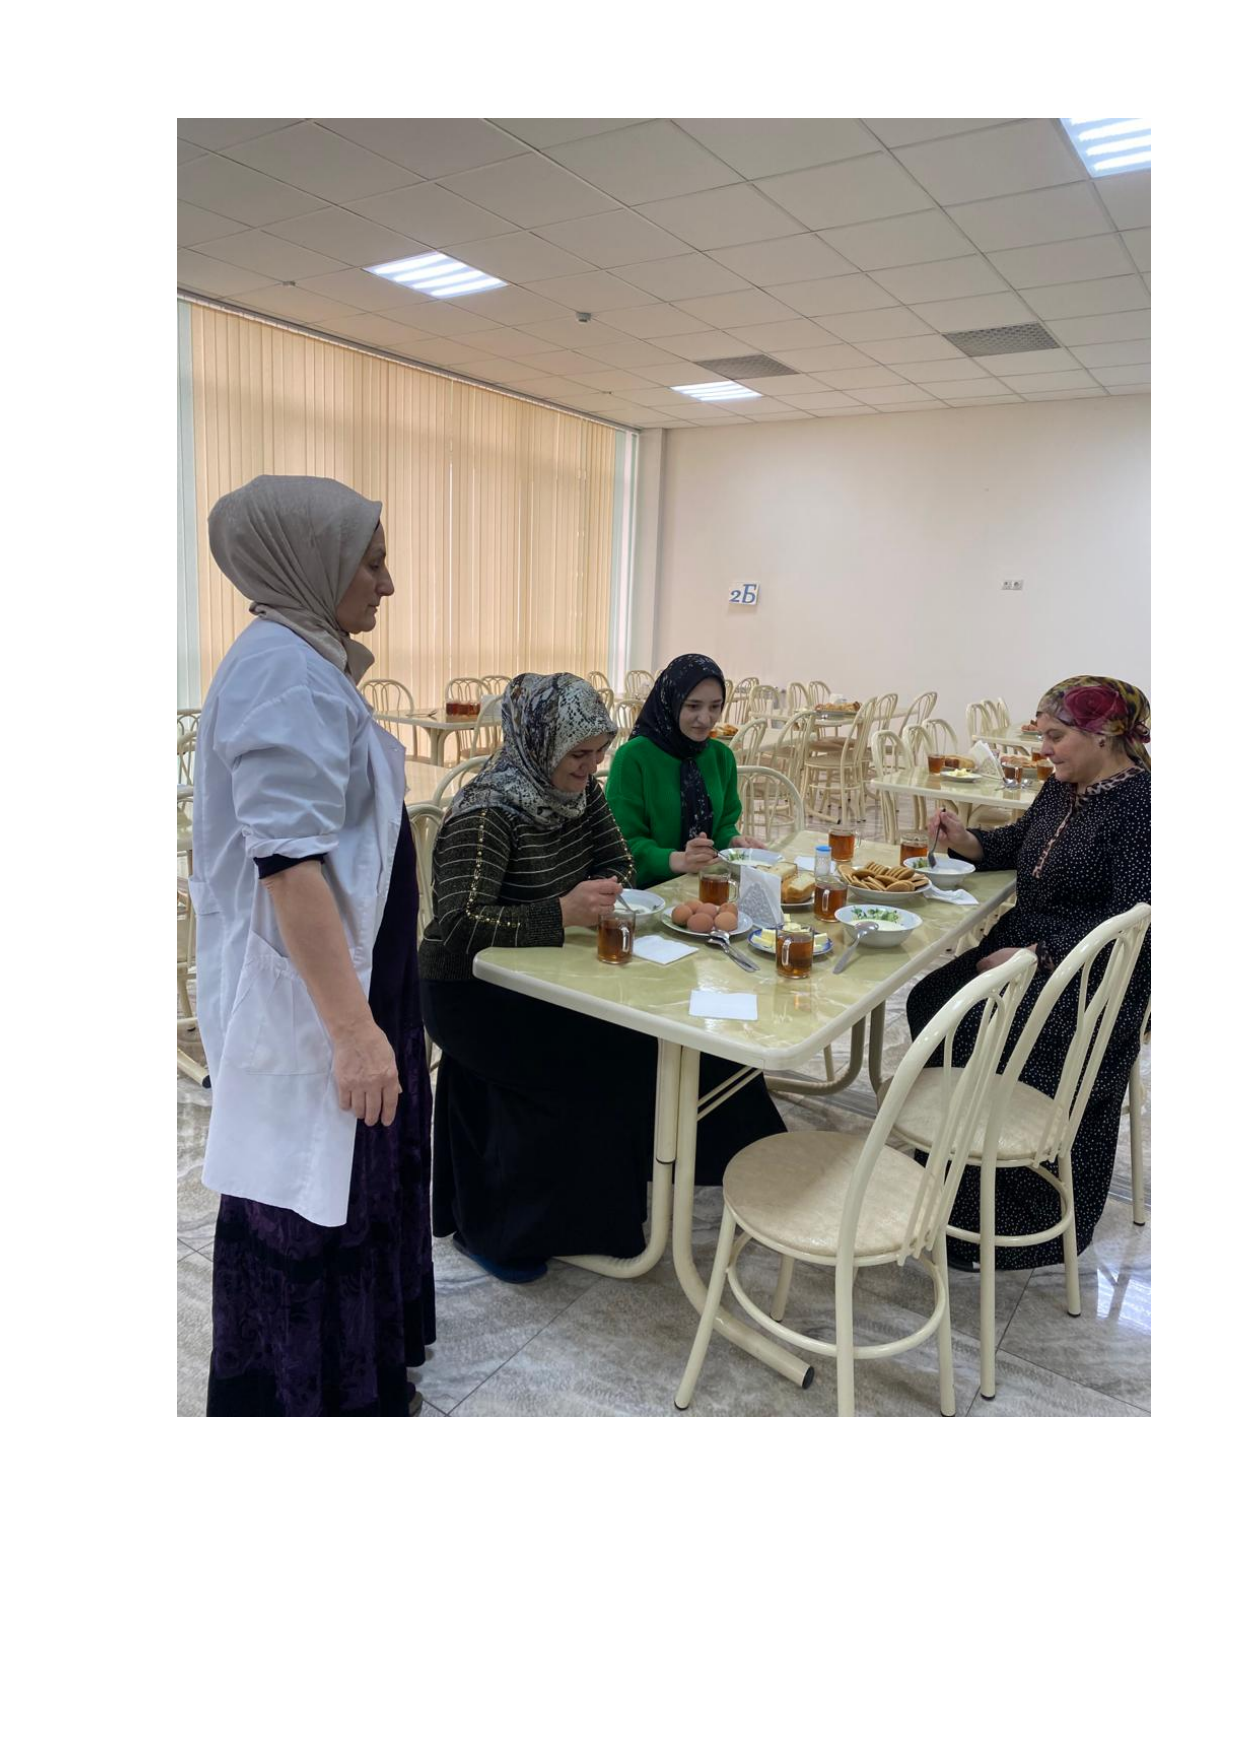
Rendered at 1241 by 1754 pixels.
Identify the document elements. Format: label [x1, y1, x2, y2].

picture [177, 118, 1151, 1417]
